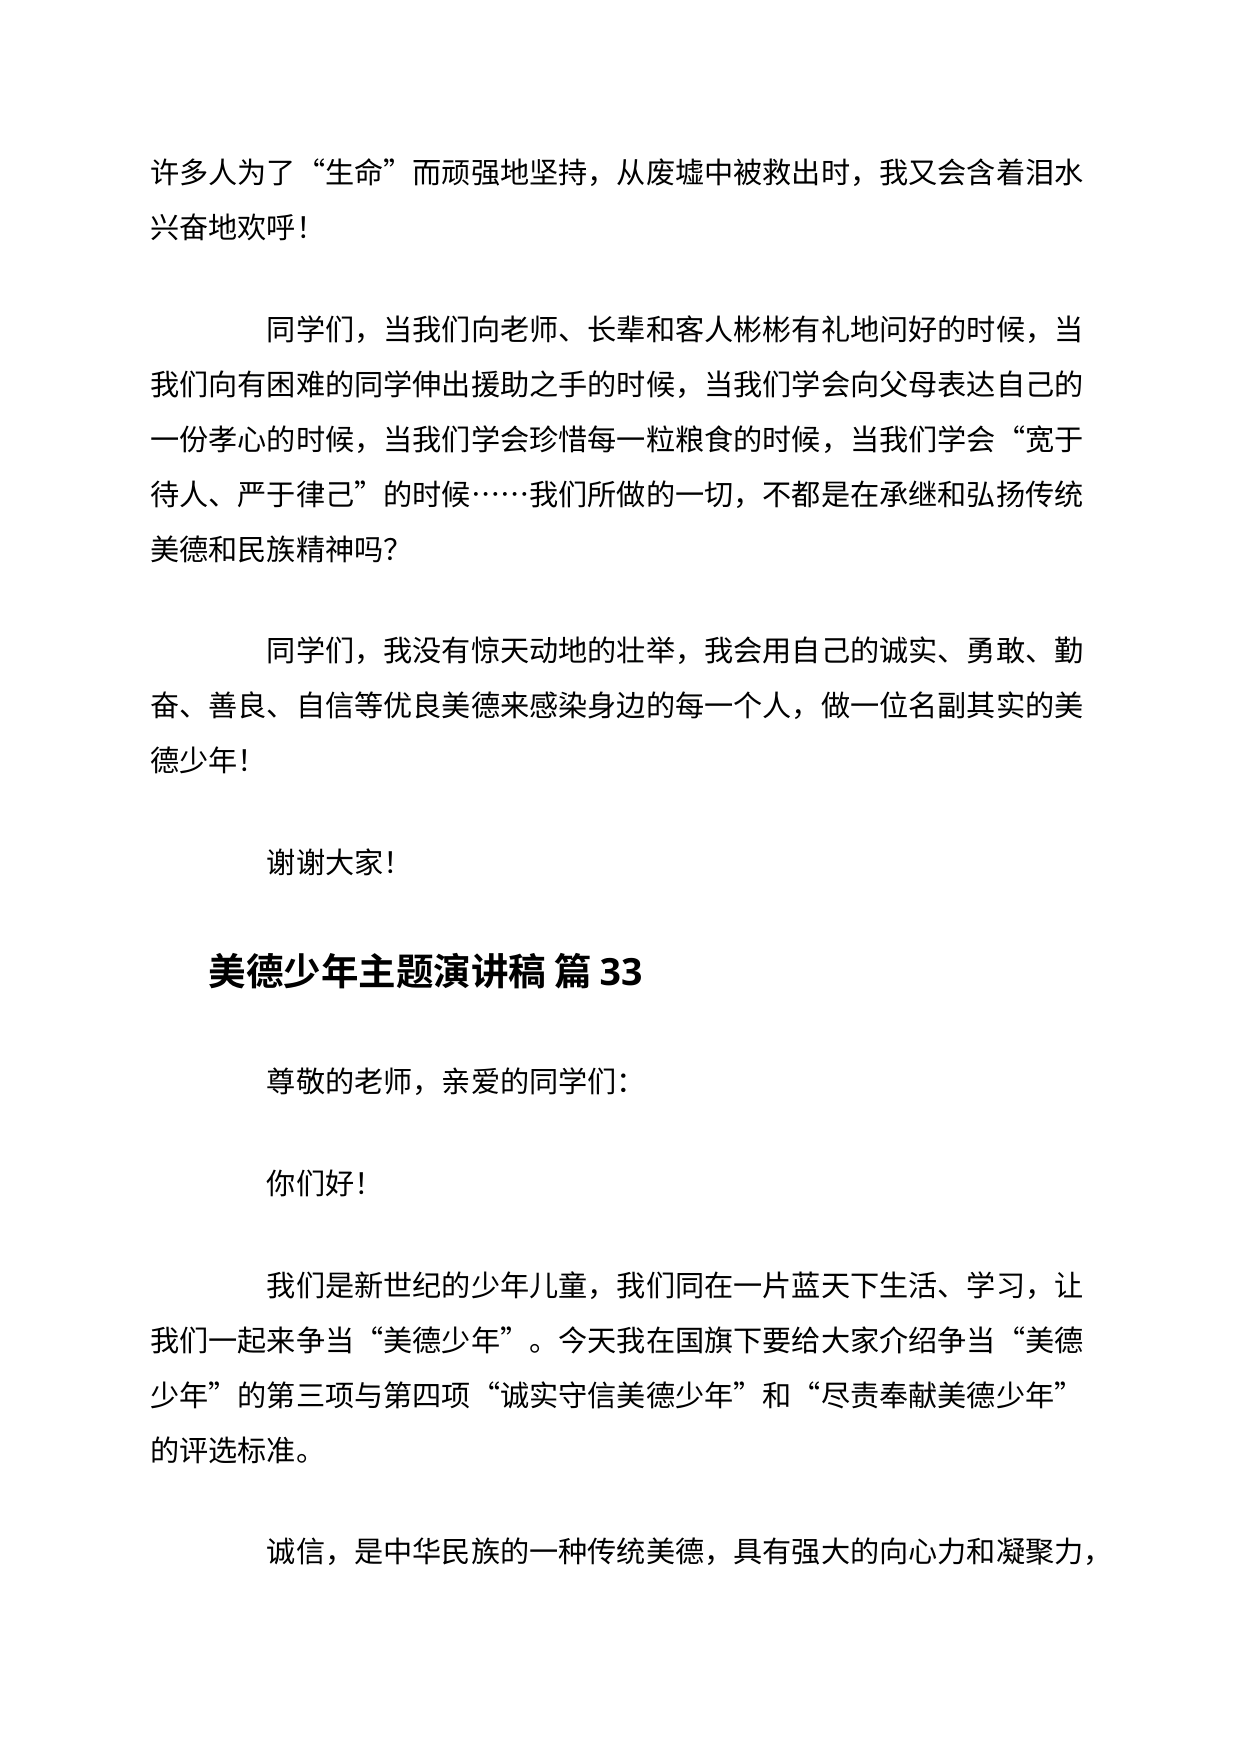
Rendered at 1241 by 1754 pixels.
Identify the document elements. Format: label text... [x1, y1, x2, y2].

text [150, 150, 1090, 247]
text 你们好！ [150, 1161, 1090, 1203]
text 谢谢大家！ [150, 839, 1090, 882]
text 同学们，我没有惊天动地的壮举，我会用自己的诚实、勇敢、勤奋、善良、自信等优良美德来感染身边的每一个人，做一位名副其实的美德少年！ [150, 628, 1090, 780]
text 我们是新世纪的少年儿童，我们同在一片蓝天下生活、学习，让我们一起来争当“美德少年”。今天我在国旗下要给大家介绍争当“美德少年”的第三项与第四项“诚实守信美德少年”和“尽责奉献美德少年”的评选标准。 [150, 1262, 1090, 1469]
text 美德少年主题演讲稿 篇33 [150, 941, 1090, 996]
text 尊敬的老师，亲爱的同学们： [150, 1059, 1090, 1101]
text 同学们，当我们向老师、长辈和客人彬彬有礼地问好的时候，当我们向有困难的同学伸出援助之手的时候，当我们学会向父母表达自己的一份孝心的时候，当我们学会珍惜每一粒粮食的时候，当我们学会“宽于待人、严于律己”的时候……我们所做的一切，不都是在承继和弘扬传统美德和民族精神吗？ [150, 307, 1090, 568]
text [150, 1529, 1090, 1571]
